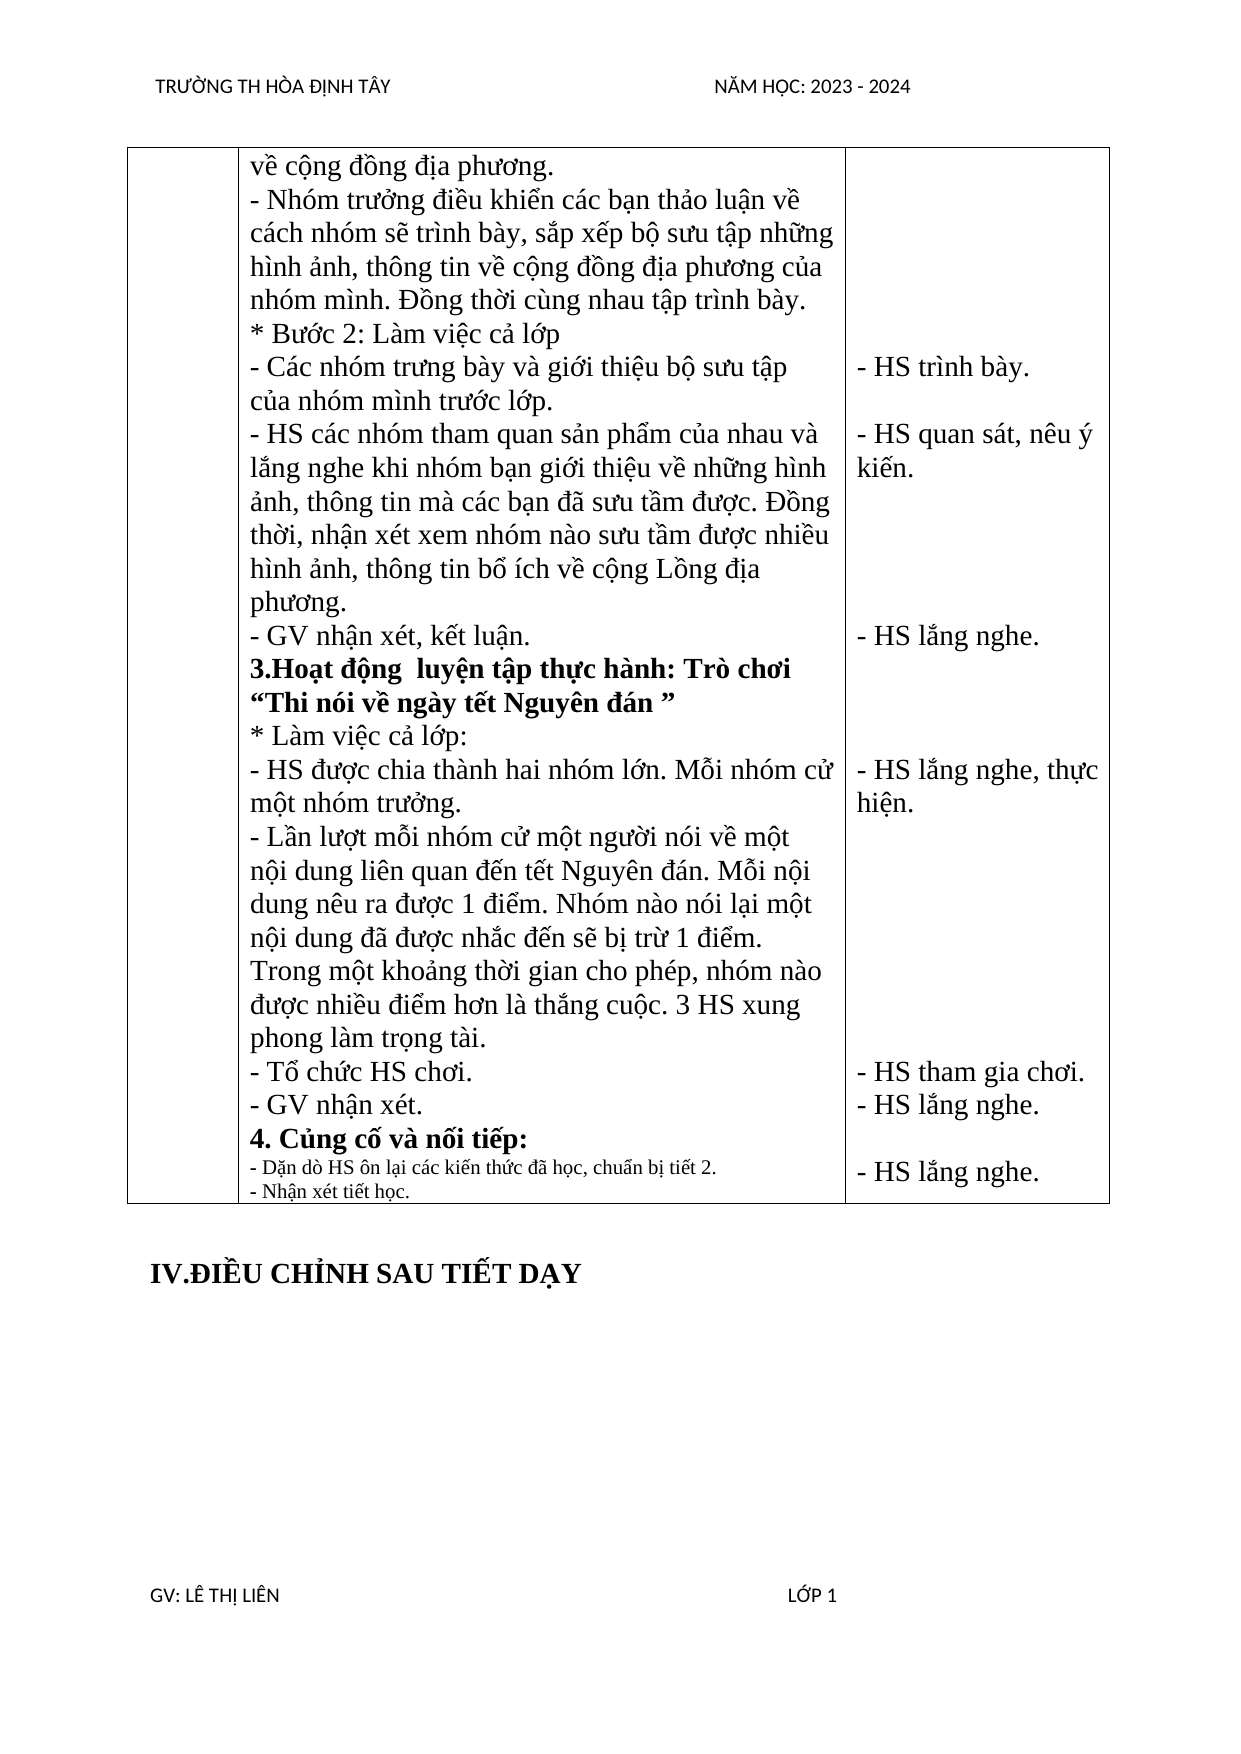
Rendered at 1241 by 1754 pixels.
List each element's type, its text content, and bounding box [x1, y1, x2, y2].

text IV.ĐIỀU CHỈNH SAU TIẾT DẠY [150, 1257, 1090, 1290]
table_cell [128, 148, 238, 1203]
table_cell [846, 148, 1109, 1203]
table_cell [239, 148, 845, 1203]
